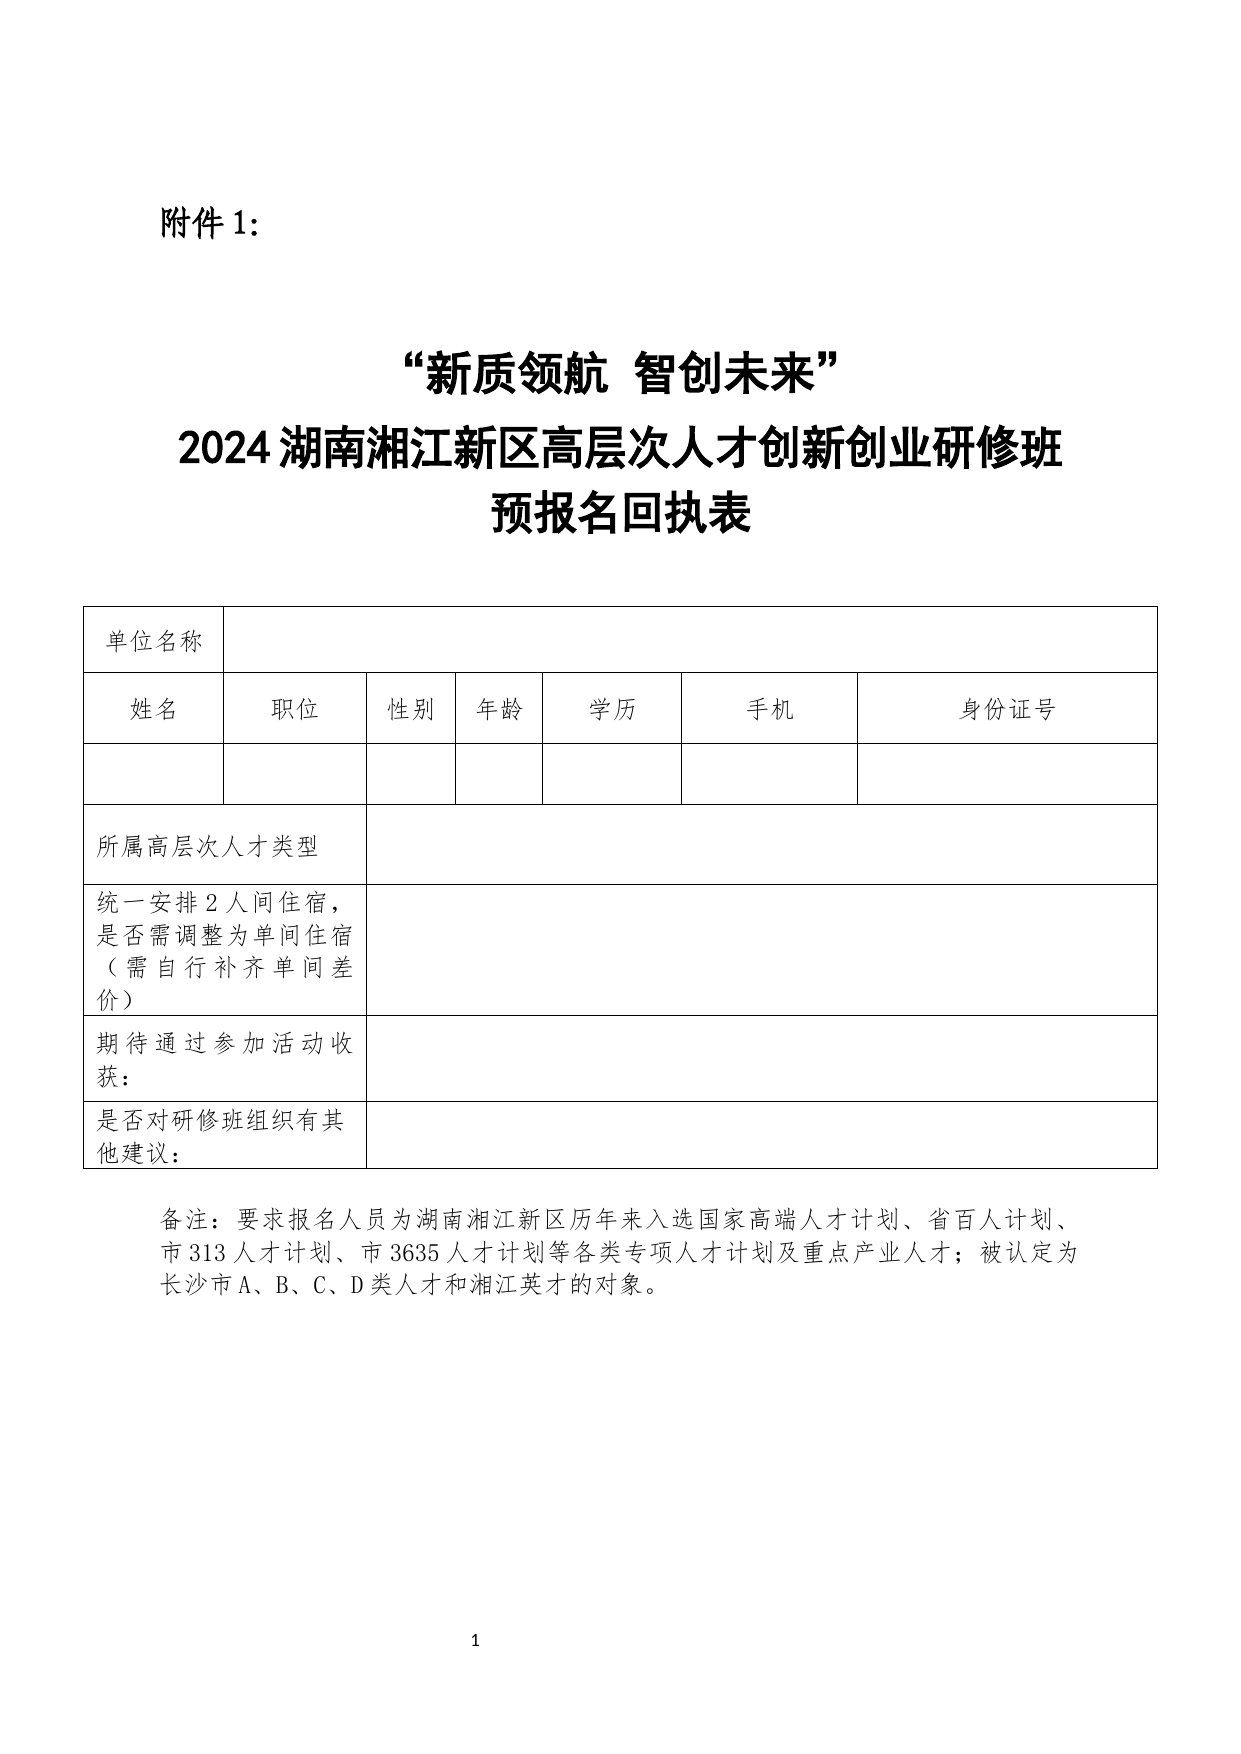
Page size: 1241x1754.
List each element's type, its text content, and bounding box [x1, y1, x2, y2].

table_cell [367, 1102, 1157, 1168]
table_cell [367, 805, 1157, 884]
table_cell [858, 744, 1157, 804]
table_cell [367, 885, 1157, 1015]
table_cell [84, 744, 223, 804]
text “新质领航 智创未来” [158, 337, 1082, 402]
table_cell [367, 744, 455, 804]
table_cell [224, 744, 366, 804]
table_cell 手机 [682, 673, 857, 743]
text 2024湖南湘江新区高层次人才创新创业研修班预报名回执表 [158, 411, 1082, 541]
text 备注：要求报名人员为湖南湘江新区历年来入选国家高端人才计划、省百人计划、市313人才计划、市3635人才计划等各类专项人才计划及重点产业人才；被认定为长沙市A、B、C、D类人才和湘江英才的对象。 [158, 1202, 1082, 1299]
table_cell 身份证号 [858, 673, 1157, 743]
table_cell [543, 744, 681, 804]
table_cell [682, 744, 857, 804]
table_cell 是否对研修班组织有其他建议： [84, 1102, 366, 1168]
table_cell [367, 1016, 1157, 1101]
text 附件1： [158, 188, 1082, 253]
table_cell 统一安排2人间住宿，是否需调整为单间住宿（需自行补齐单间差价） [84, 885, 366, 1015]
table_cell 年龄 [456, 673, 542, 743]
table_header 单位名称 [84, 607, 223, 672]
table_cell 学历 [543, 673, 681, 743]
table_cell 姓名 [84, 673, 223, 743]
table_cell [456, 744, 542, 804]
table_cell 职位 [224, 673, 366, 743]
table_cell 期待通过参加活动收获： [84, 1016, 366, 1101]
table_cell 所属高层次人才类型 [84, 805, 366, 884]
table_header [224, 607, 1157, 672]
table_cell 性别 [367, 673, 455, 743]
